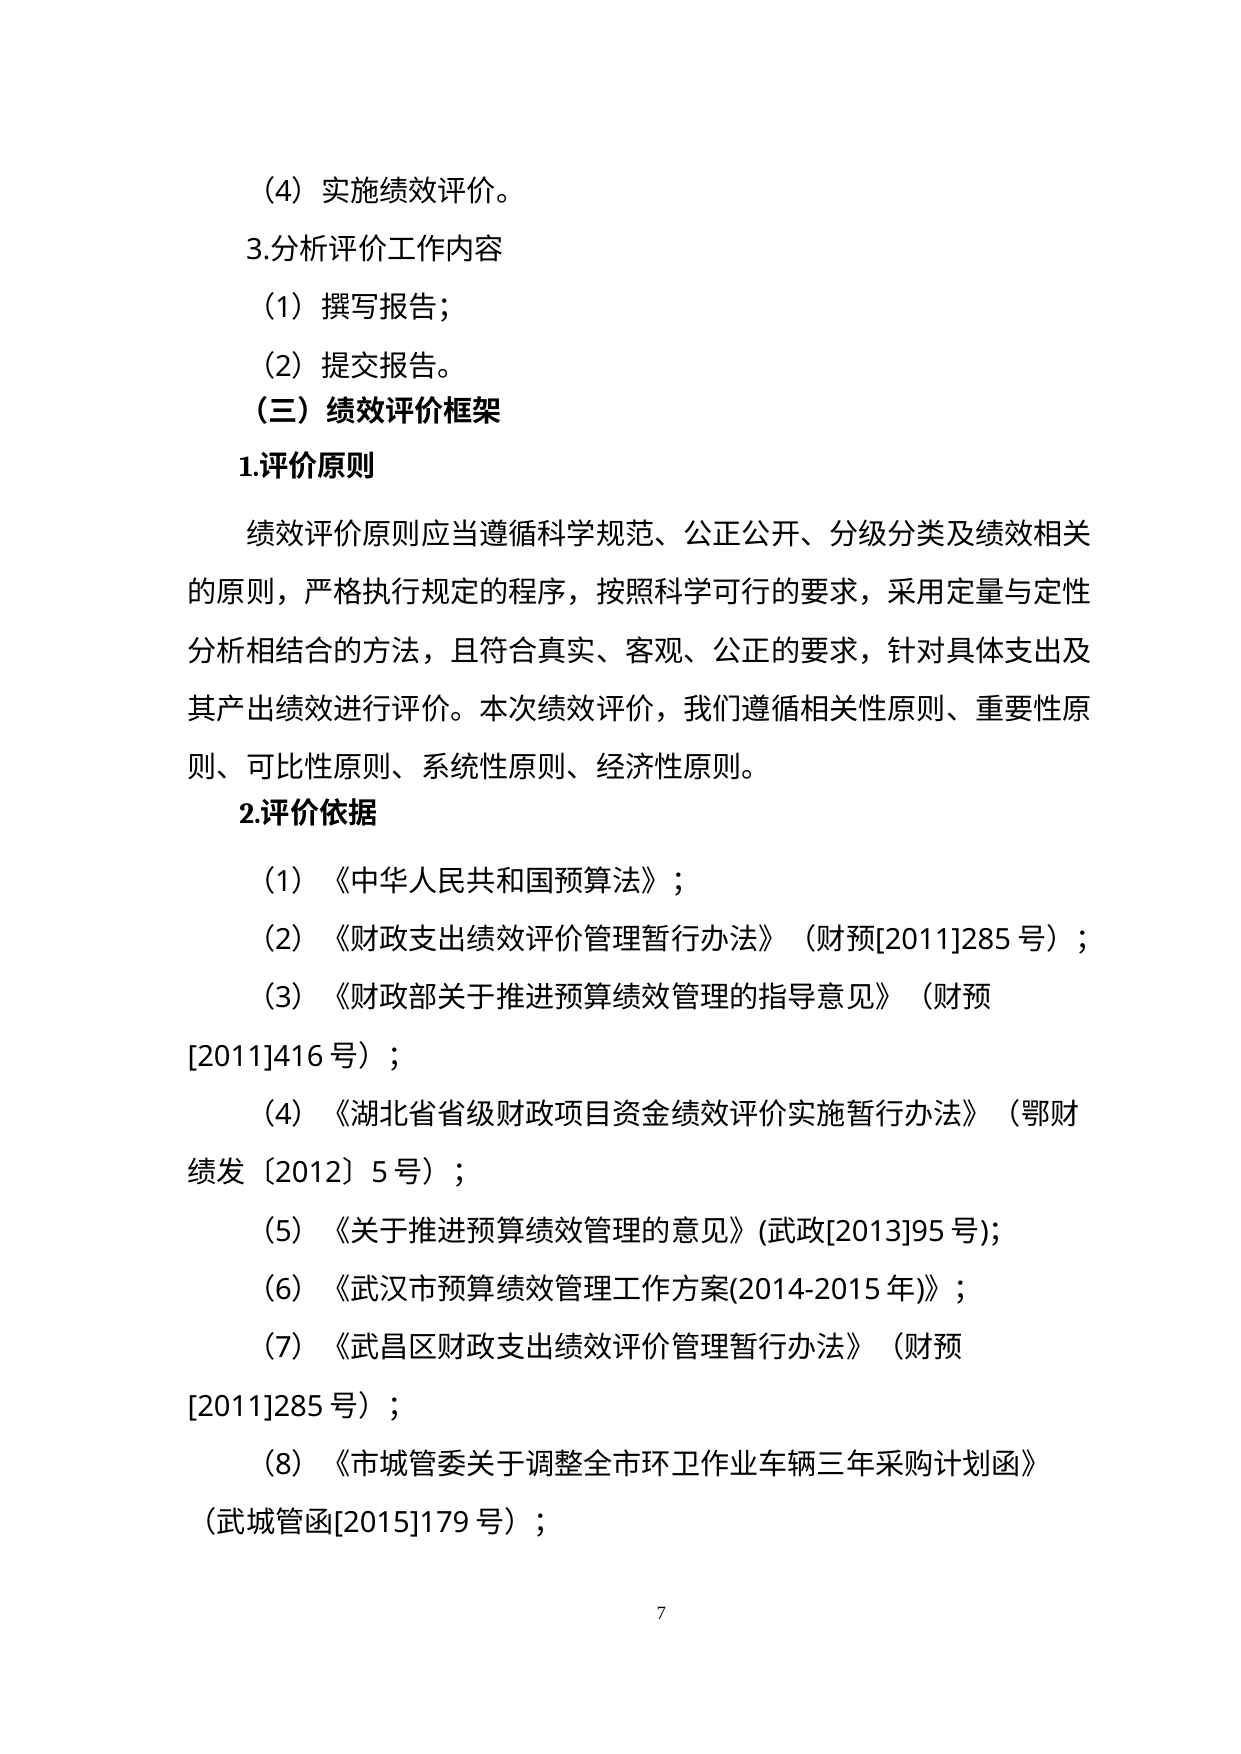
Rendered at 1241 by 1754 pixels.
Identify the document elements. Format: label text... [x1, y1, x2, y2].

subtitle 2.评价依据 [187, 789, 1094, 832]
text （1）撰写报告； [187, 271, 1094, 329]
text （4）实施绩效评价。 [187, 154, 1094, 213]
text （6）《武汉市预算绩效管理工作方案(2014-2015年)》； [187, 1253, 1094, 1311]
text （8）《市城管委关于调整全市环卫作业车辆三年采购计划函》（武城管函[2015]179号）； [187, 1428, 1094, 1544]
text 绩效评价原则应当遵循科学规范、公正公开、分级分类及绩效相关的原则，严格执行规定的程序，按照科学可行的要求，采用定量与定性分析相结合的方法，且符合真实、客观、公正的要求，针对具体支出及其产出绩效进行评价。本次绩效评价，我们遵循相关性原则、重要性原则、可比性原则、系统性原则、经济性原则。 [187, 498, 1094, 789]
text （2）提交报告。 [187, 329, 1094, 388]
subtitle （三）绩效评价框架 [187, 388, 1094, 430]
text （4）《湖北省省级财政项目资金绩效评价实施暂行办法》（鄂财绩发〔2012〕5号）； [187, 1078, 1094, 1194]
subtitle 1.评价原则 [187, 443, 1094, 485]
text （7）《武昌区财政支出绩效评价管理暂行办法》（财预[2011]285号）； [187, 1311, 1094, 1428]
text （5）《关于推进预算绩效管理的意见》(武政[2013]95号)； [187, 1194, 1094, 1253]
text （2）《财政支出绩效评价管理暂行办法》（财预[2011]285号）； [187, 903, 1094, 961]
text （3）《财政部关于推进预算绩效管理的指导意见》（财预[2011]416号）； [187, 961, 1094, 1078]
text （1）《中华人民共和国预算法》； [187, 844, 1094, 903]
text 3.分析评价工作内容 [187, 213, 1094, 271]
